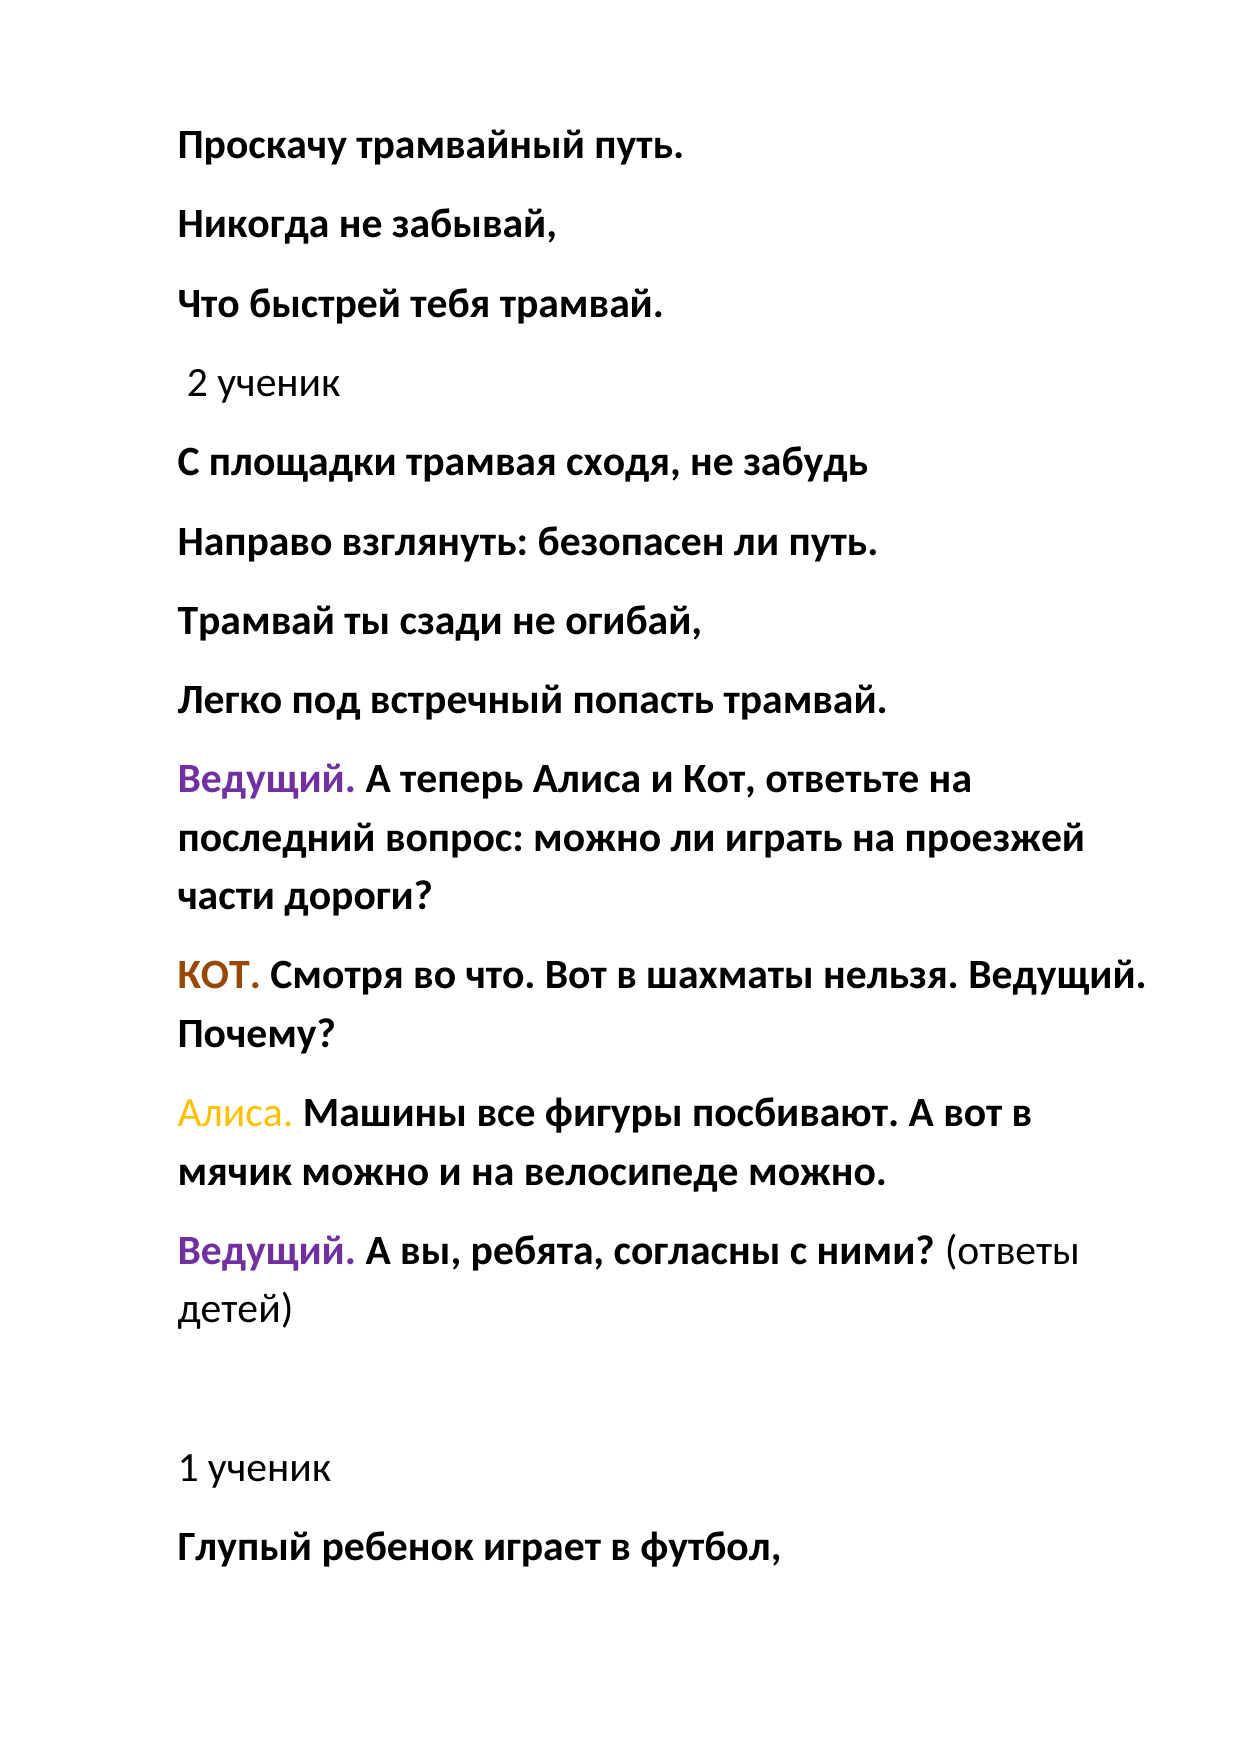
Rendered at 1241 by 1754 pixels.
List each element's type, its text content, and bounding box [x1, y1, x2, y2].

text Проскачу трамвайный путь. [177, 118, 1152, 169]
text Алиса. Машины все фигуры посбивают. А вот в мячик можно и на велосипеде можно. [177, 1086, 1152, 1195]
text 1 ученик [177, 1441, 1152, 1492]
text 2 ученик [177, 356, 1152, 407]
text Глупый ребенок играет в футбол, [177, 1520, 1152, 1571]
text КОТ. Смотря во что. Вот в шахматы нельзя. Ведущий. Почему? [177, 948, 1152, 1058]
text Легко под встречный попасть трамвай. [177, 673, 1152, 724]
text Ведущий. А теперь Алиса и Кот, ответьте на последний вопрос: можно ли играть на проезжей части дороги? [177, 752, 1152, 920]
text Никогда не забывай, [177, 197, 1152, 248]
text Что быстрей тебя трамвай. [177, 277, 1152, 327]
text Направо взглянуть: безопасен ли путь. [177, 514, 1152, 565]
text Ведущий. А вы, ребята, согласны с ними? (ответы детей) [177, 1224, 1152, 1333]
text С площадки трамвая сходя, не забудь [177, 435, 1152, 486]
text Трамвай ты сзади не огибай, [177, 594, 1152, 644]
